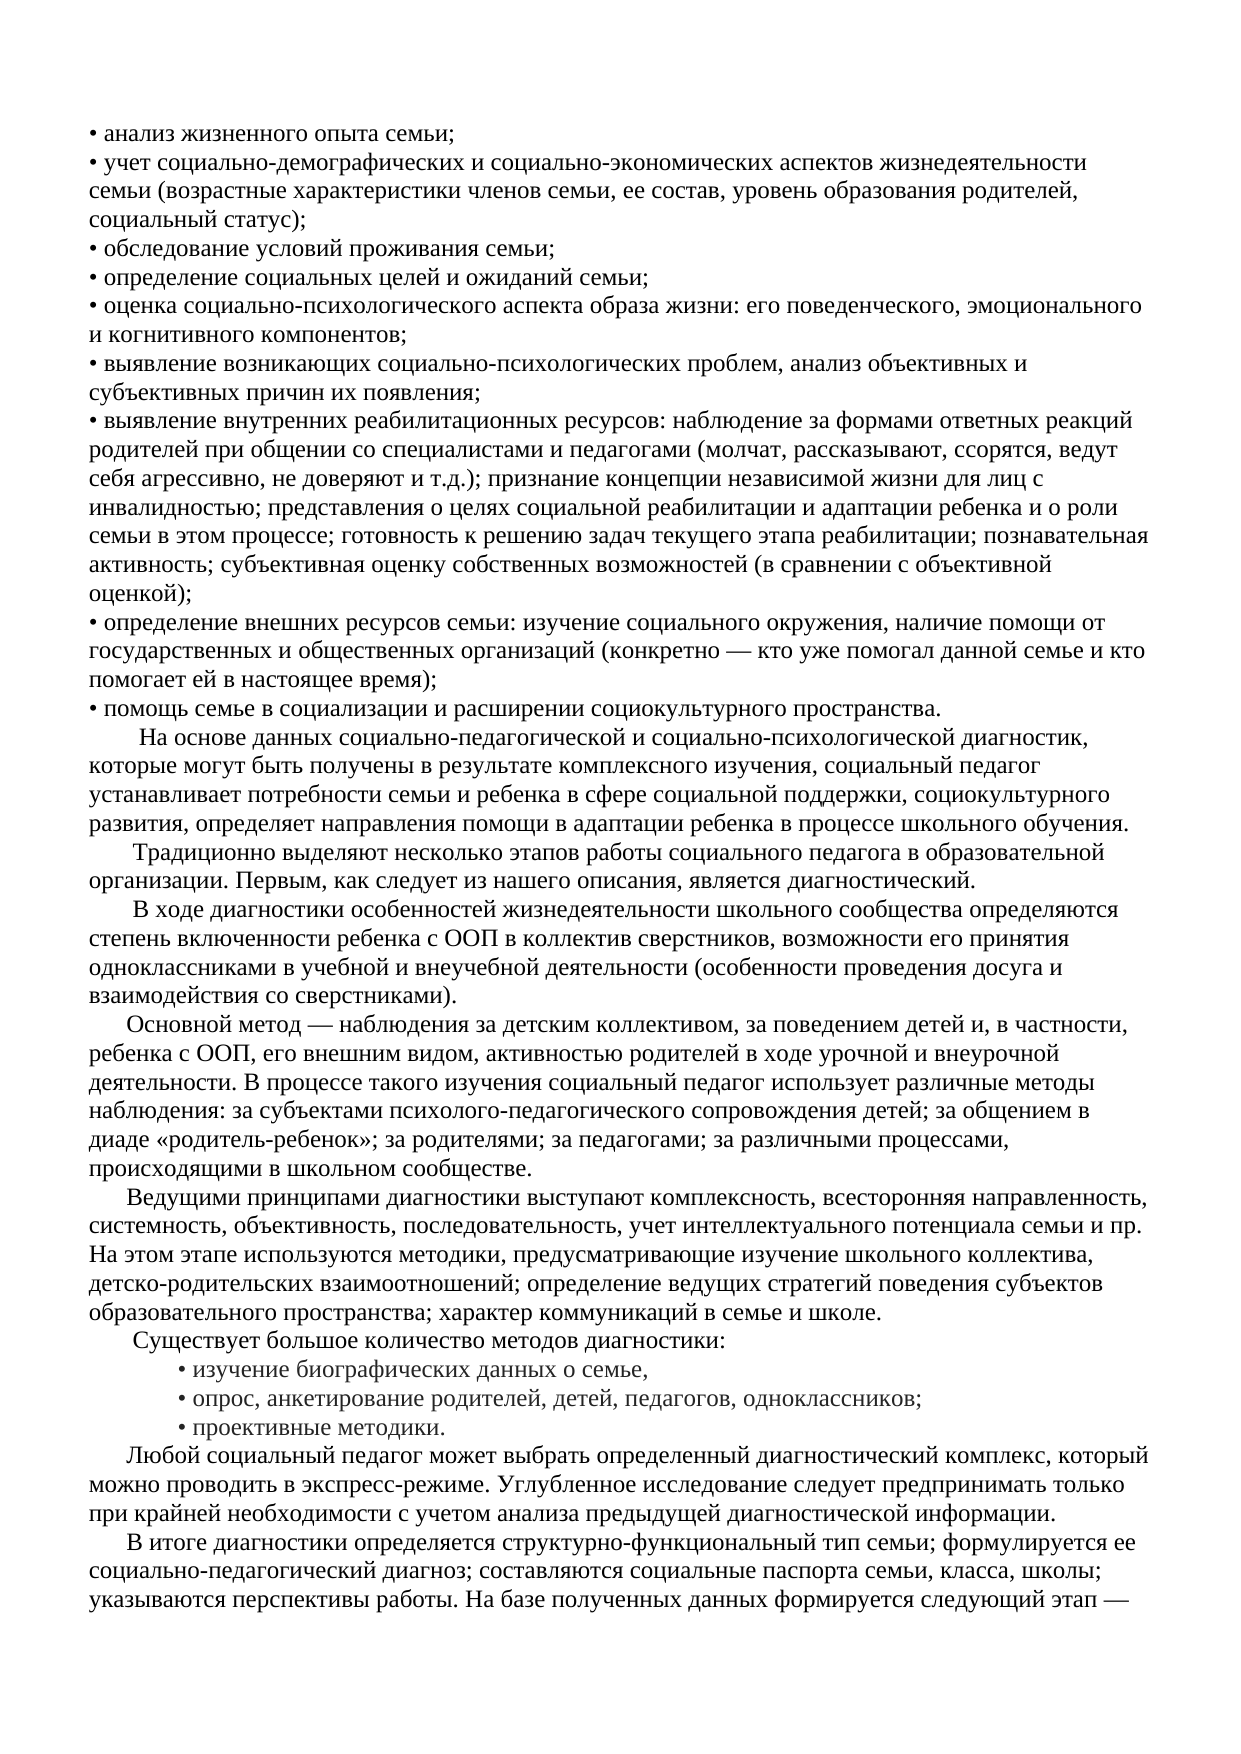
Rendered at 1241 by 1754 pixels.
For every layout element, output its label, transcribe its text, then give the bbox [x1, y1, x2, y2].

text Существует большое количество методов диагностики: [88, 1326, 1152, 1354]
text В ходе диагностики особенностей жизнедеятельности школьного сообщества определяются степень включенности ребенка с ООП в коллектив сверстников, возможности его принятия одноклассниками в учебной и внеучебной деятельности (особенности проведения досуга и взаимодействия со сверстниками). [88, 894, 1152, 1009]
text • изучение биографических данных о семье, [88, 1354, 1152, 1383]
text • учет социально-демографических и социально-экономических аспектов жизнедеятельности семьи (возрастные характеристики членов семьи, ее состав, уровень образования родителей, социальный статус); [88, 147, 1152, 233]
text • помощь семье в социализации и расширении социокультурного пространства. [88, 693, 1152, 722]
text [88, 1527, 1152, 1613]
text • определение внешних ресурсов семьи: изучение социального окружения, наличие помощи от государственных и общественных организаций (конкретно — кто уже помогал данной семье и кто помогает ей в настоящее время); [88, 607, 1152, 693]
text • выявление возникающих социально-психологических проблем, анализ объективных и субъективных причин их появления; [88, 348, 1152, 406]
text • оценка социально-психологического аспекта образа жизни: его поведенческого, эмоционального и когнитивного компонентов; [88, 291, 1152, 348]
text Ведущими принципами диагностики выступают комплексность, всесторонняя направленность, системность, объективность, последовательность, учет интеллектуального потенциала семьи и пр. На этом этапе используются методики, предусматривающие изучение школьного коллектива, детско-родительских взаимоотношений; определение ведущих стратегий поведения субъектов образовательного пространства; характер коммуникаций в семье и школе. [88, 1182, 1152, 1326]
text • опрос, анкетирование родителей, детей, педагогов, одноклассников; [88, 1383, 1152, 1412]
text Основной метод — наблюдения за детским коллективом, за поведением детей и, в частности, ребенка с ООП, его внешним видом, активностью родителей в ходе урочной и внеурочной деятельности. В процессе такого изучения социальный педагог использует различные методы наблюдения: за субъектами психолого-педагогического сопровождения детей; за общением в диаде «родитель-ребенок»; за родителями; за педагогами; за различными процессами, происходящими в школьном сообществе. [88, 1009, 1152, 1182]
text • выявление внутренних реабилитационных ресурсов: наблюдение за формами ответных реакций родителей при общении со специалистами и педагогами (молчат, рассказывают, ссорятся, ведут себя агрессивно, не доверяют и т.д.); признание концепции независимой жизни для лиц с инвалидностью; представления о целях социальной реабилитации и адаптации ребенка и о роли семьи в этом процессе; готовность к решению задач текущего этапа реабилитации; познавательная активность; субъективная оценку собственных возможностей (в сравнении с объективной оценкой); [88, 406, 1152, 607]
text Традиционно выделяют несколько этапов работы социального педагога в образовательной организации. Первым, как следует из нашего описания, является диагностический. [88, 837, 1152, 894]
text • обследование условий проживания семьи; [88, 233, 1152, 262]
text Любой социальный педагог может выбрать определенный диагностический комплекс, который можно проводить в экспресс-режиме. Углубленное исследование следует предпринимать только при крайней необходимости с учетом анализа предыдущей диагностической информации. [88, 1441, 1152, 1527]
text На основе данных социально-педагогической и социально-психологической диагностик, которые могут быть получены в результате комплексного изучения, социальный педагог устанавливает потребности семьи и ребенка в сфере социальной поддержки, социокультурного развития, определяет направления помощи в адаптации ребенка в процессе школьного обучения. [88, 722, 1152, 837]
text • проективные методики. [88, 1412, 1152, 1441]
text • определение социальных целей и ожиданий семьи; [88, 262, 1152, 291]
text • анализ жизненного опыта семьи; [88, 118, 1152, 147]
